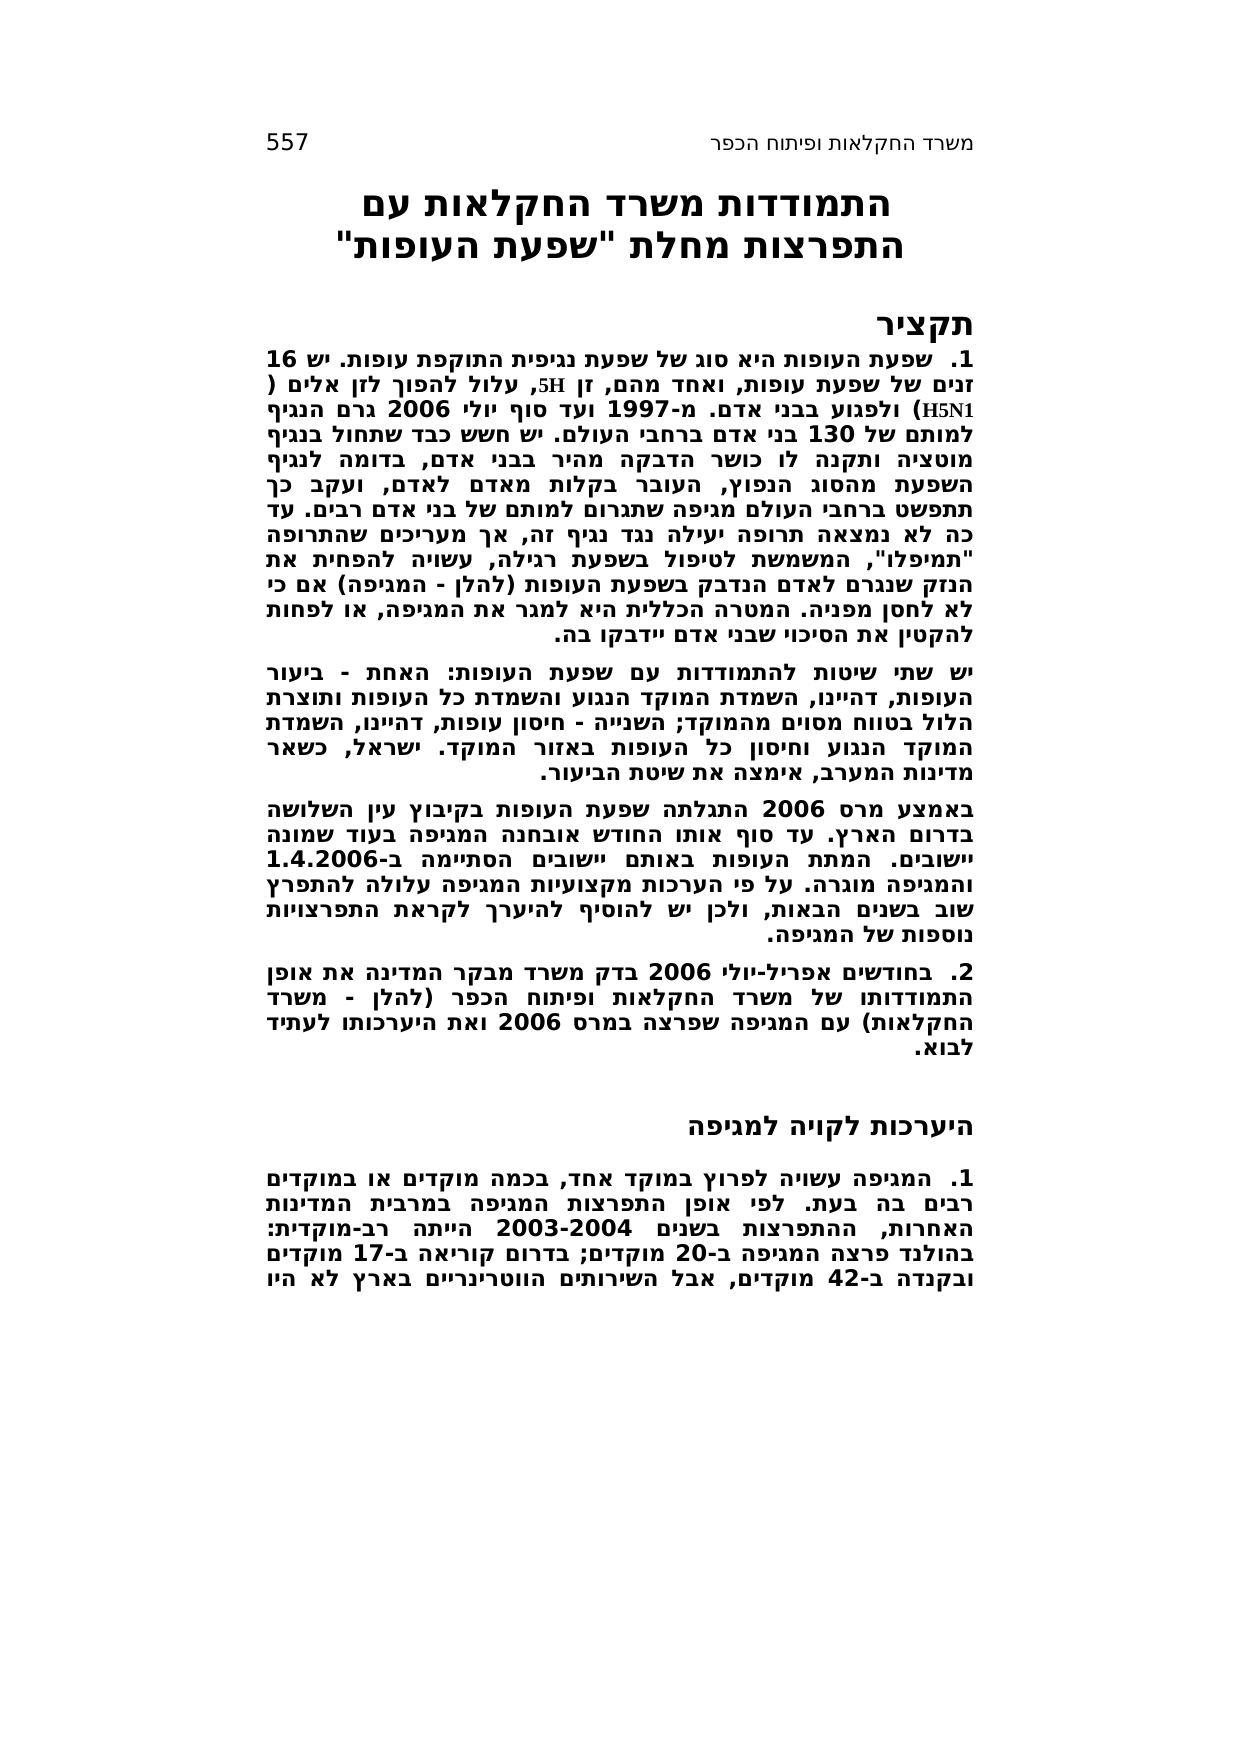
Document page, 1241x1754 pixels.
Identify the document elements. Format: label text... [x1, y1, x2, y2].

text 1. שפעת העופות היא סוג של שפעת נגיפית התוקפת עופות. יש 16 זנים של שפעת עופות, ואחד מהם, זן 5H, עלול להפוך לזן אלים (H5N1) ולפגוע בבני אדם. מ-1997 ועד סוף יולי 2006 גרם הנגיף למותם של 130 בני אדם ברחבי העולם. יש חשש כבד שתחול בנגיף מוטציה ותקנה לו כושר הדבקה מהיר בבני אדם, בדומה לנגיף השפעת מהסוג הנפוץ, העובר בקלות מאדם לאדם, ועקב כך תתפשט ברחבי העולם מגיפה שתגרום למותם של בני אדם רבים. עד כה לא נמצאה תרופה יעילה נגד נגיף זה, אך מעריכים שהתרופה "תמיפלו", המשמשת לטיפול בשפעת רגילה, עשויה להפחית את הנזק שנגרם לאדם הנדבק בשפעת העופות (להלן - המגיפה) אם כי לא לחסן מפניה. המטרה הכללית היא למגר את המגיפה, או לפחות להקטין את הסיכוי שבני אדם יידבקו בה. [266, 347, 974, 647]
text ‏התמודדות משרד החקלאות עם התפרצות מחלת "שפעת העופות" [266, 183, 974, 266]
subtitle תקציר [266, 304, 974, 343]
text יש שתי שיטות להתמודדות עם שפעת העופות: האחת - ביעור העופות, דהיינו, השמדת המוקד הנגוע והשמדת כל העופות ותוצרת הלול בטווח מסוים מהמוקד; השנייה - חיסון עופות, דהיינו, השמדת המוקד הנגוע וחיסון כל העופות באזור המוקד. ישראל, כשאר מדינות המערב, אימצה את שיטת הביעור. [266, 660, 974, 785]
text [266, 1166, 974, 1291]
text היערכות לקויה למגיפה [266, 1110, 974, 1141]
text 2. בחודשים אפריל-יולי 2006 בדק משרד מבקר המדינה את אופן התמודדותו של משרד החקלאות ופיתוח הכפר (להלן - משרד החקלאות) עם המגיפה שפרצה במרס 2006 ואת היערכותו לעתיד לבוא. [266, 960, 974, 1060]
text באמצע מרס 2006 התגלתה שפעת העופות בקיבוץ עין השלושה בדרום הארץ. עד סוף אותו החודש אובחנה המגיפה בעוד שמונה יישובים. המתת העופות באותם יישובים הסתיימה ב-1.4.2006 והמגיפה מוגרה. על פי הערכות מקצועיות המגיפה עלולה להתפרץ שוב בשנים הבאות, ולכן יש להוסיף להיערך לקראת התפרצויות נוספות של המגיפה. [266, 797, 974, 947]
